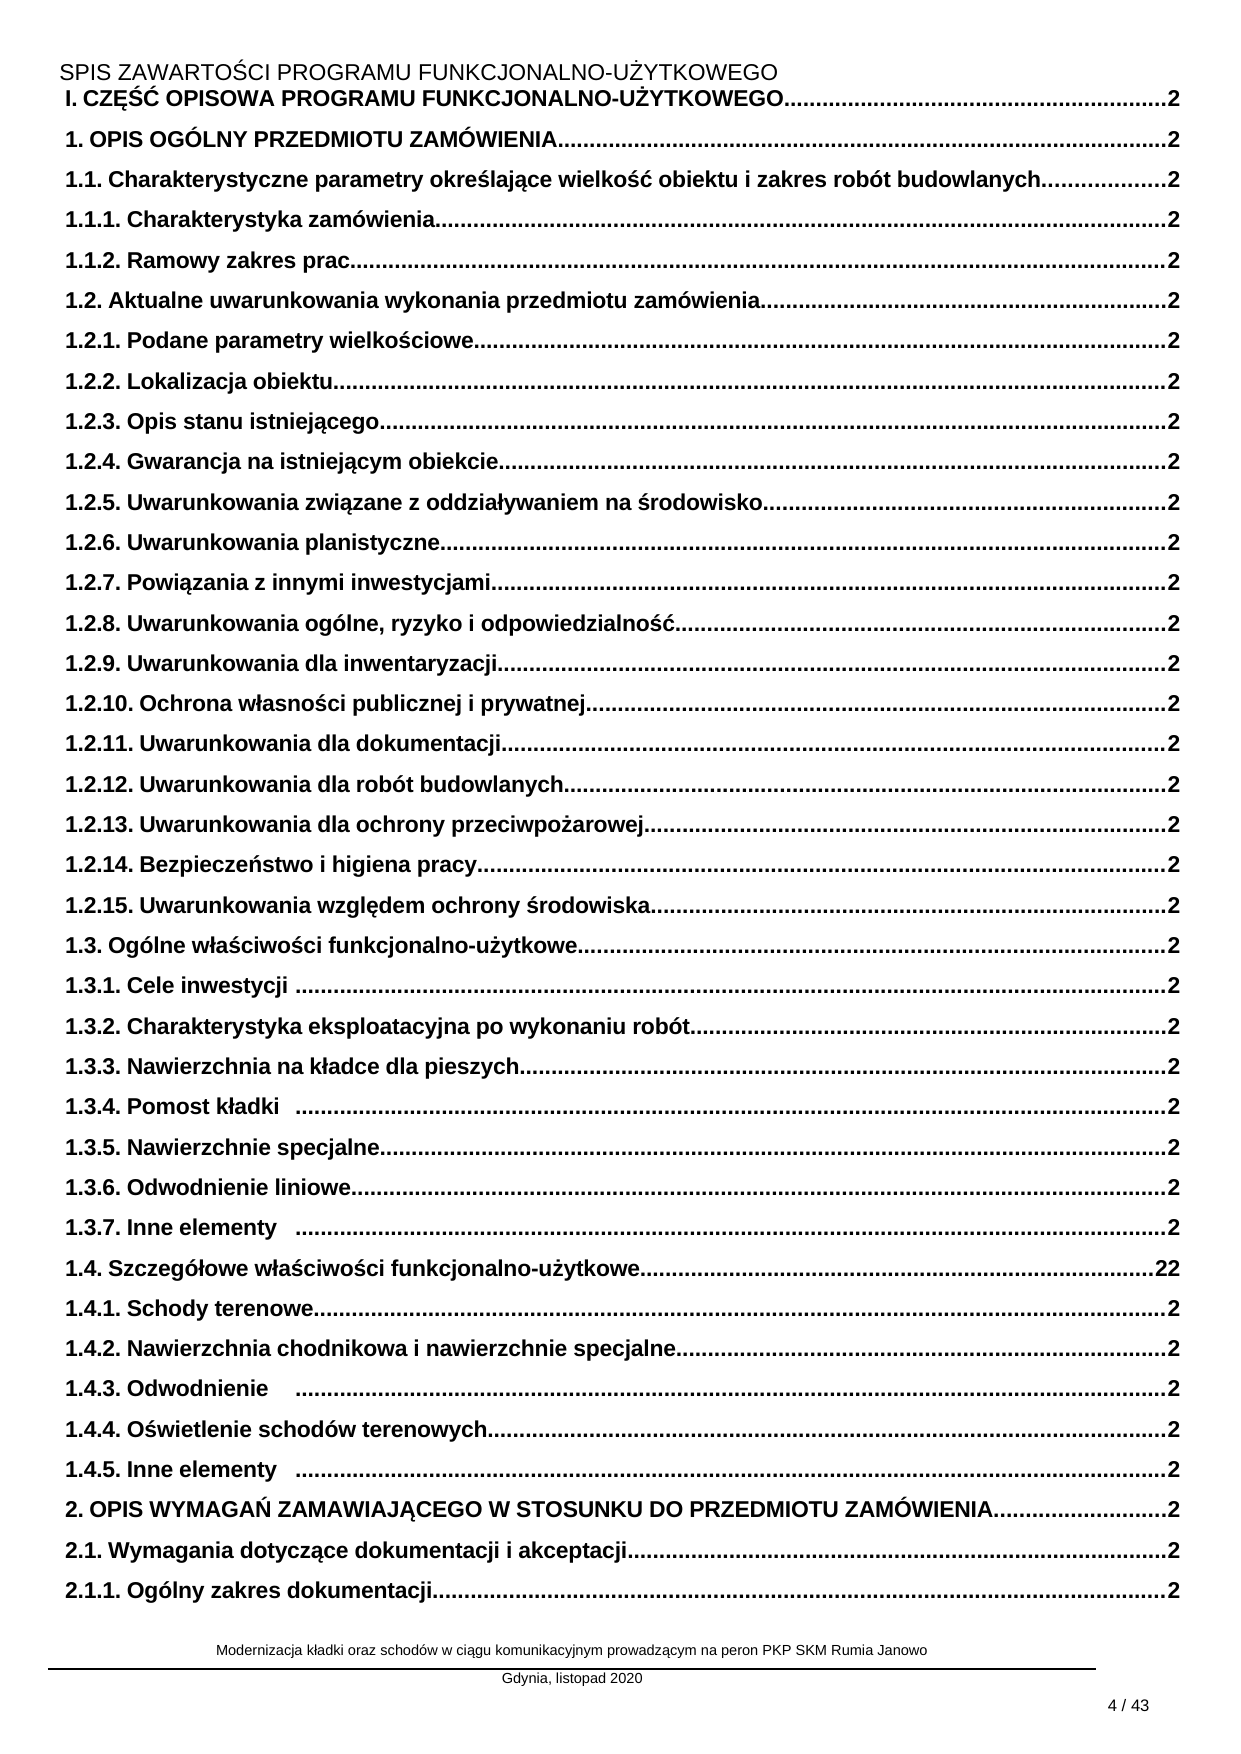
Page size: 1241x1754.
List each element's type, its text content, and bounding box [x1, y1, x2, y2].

text 1.2.8. Uwarunkowania ogólne, ryzyko i odpowiedzialność 2 [65, 609, 1181, 636]
text 1.2.14. Bezpieczeństwo i higiena pracy 2 [65, 851, 1181, 878]
text 1.1.1. Charakterystyka zamówienia 2 [65, 206, 1181, 233]
text 1.2.12. Uwarunkowania dla robót budowlanych 2 [65, 771, 1181, 797]
text 1.4. Szczegółowe właściwości funkcjonalno-użytkowe 22 [65, 1254, 1181, 1281]
text SPIS ZAWARTOŚCI PROGRAMU FUNKCJONALNO-UŻYTKOWEGO [59, 59, 1181, 85]
text 2.1. Wymagania dotyczące dokumentacji i akceptacji 2 [65, 1537, 1181, 1563]
text 1.2.5. Uwarunkowania związane z oddziaływaniem na środowisko 2 [65, 488, 1181, 515]
text 1.2.9. Uwarunkowania dla inwentaryzacji 2 [65, 650, 1181, 676]
text 1.3.3. Nawierzchnia na kładce dla pieszych 2 [65, 1053, 1181, 1079]
text 1.2.3. Opis stanu istniejącego 2 [65, 408, 1181, 434]
text 1.4.4. Oświetlenie schodów terenowych 2 [65, 1416, 1181, 1442]
text 1.2.7. Powiązania z innymi inwestycjami 2 [65, 569, 1181, 596]
text 1.4.2. Nawierzchnia chodnikowa i nawierzchnie specjalne 2 [65, 1335, 1181, 1361]
text 1.2.10. Ochrona własności publicznej i prywatnej 2 [65, 690, 1181, 716]
text 1.2.6. Uwarunkowania planistyczne 2 [65, 529, 1181, 555]
text 1.4.1. Schody terenowe 2 [65, 1295, 1181, 1321]
text 2.1.1. Ogólny zakres dokumentacji 2 [65, 1577, 1181, 1603]
text 1.3.5. Nawierzchnie specjalne 2 [65, 1133, 1181, 1160]
text 1.3.4. Pomost kładki 2 [65, 1093, 1181, 1119]
text 1.2.4. Gwarancja na istniejącym obiekcie 2 [65, 448, 1181, 474]
text 1.3.1. Cele inwestycji 2 [65, 972, 1181, 999]
text 1.2.1. Podane parametry wielkościowe 2 [65, 327, 1181, 354]
text 1.1.2. Ramowy zakres prac 2 [65, 247, 1181, 273]
text 1.4.3. Odwodnienie 2 [65, 1375, 1181, 1402]
text 1. OPIS OGÓLNY PRZEDMIOTU ZAMÓWIENIA 2 [65, 126, 1181, 152]
text I. CZĘŚĆ OPISOWA PROGRAMU FUNKCJONALNO-UŻYTKOWEGO 2 [65, 85, 1181, 112]
text 1.4.5. Inne elementy 2 [65, 1456, 1181, 1482]
text 1.2. Aktualne uwarunkowania wykonania przedmiotu zamówienia 2 [65, 287, 1181, 313]
text 1.3.6. Odwodnienie liniowe 2 [65, 1174, 1181, 1200]
text 1.2.2. Lokalizacja obiektu 2 [65, 368, 1181, 394]
text 1.2.13. Uwarunkowania dla ochrony przeciwpożarowej 2 [65, 811, 1181, 837]
text 1.1. Charakterystyczne parametry określające wielkość obiektu i zakres robót budowlanych 2 [65, 166, 1181, 192]
text 1.3. Ogólne właściwości funkcjonalno-użytkowe 2 [65, 932, 1181, 958]
text 1.2.11. Uwarunkowania dla dokumentacji 2 [65, 730, 1181, 757]
text 2. OPIS WYMAGAŃ ZAMAWIAJĄCEGO W STOSUNKU DO PRZEDMIOTU ZAMÓWIENIA 2 [65, 1496, 1181, 1523]
text 1.3.7. Inne elementy 2 [65, 1214, 1181, 1241]
text 1.2.15. Uwarunkowania względem ochrony środowiska 2 [65, 892, 1181, 918]
text 1.3.2. Charakterystyka eksploatacyjna po wykonaniu robót 2 [65, 1013, 1181, 1039]
